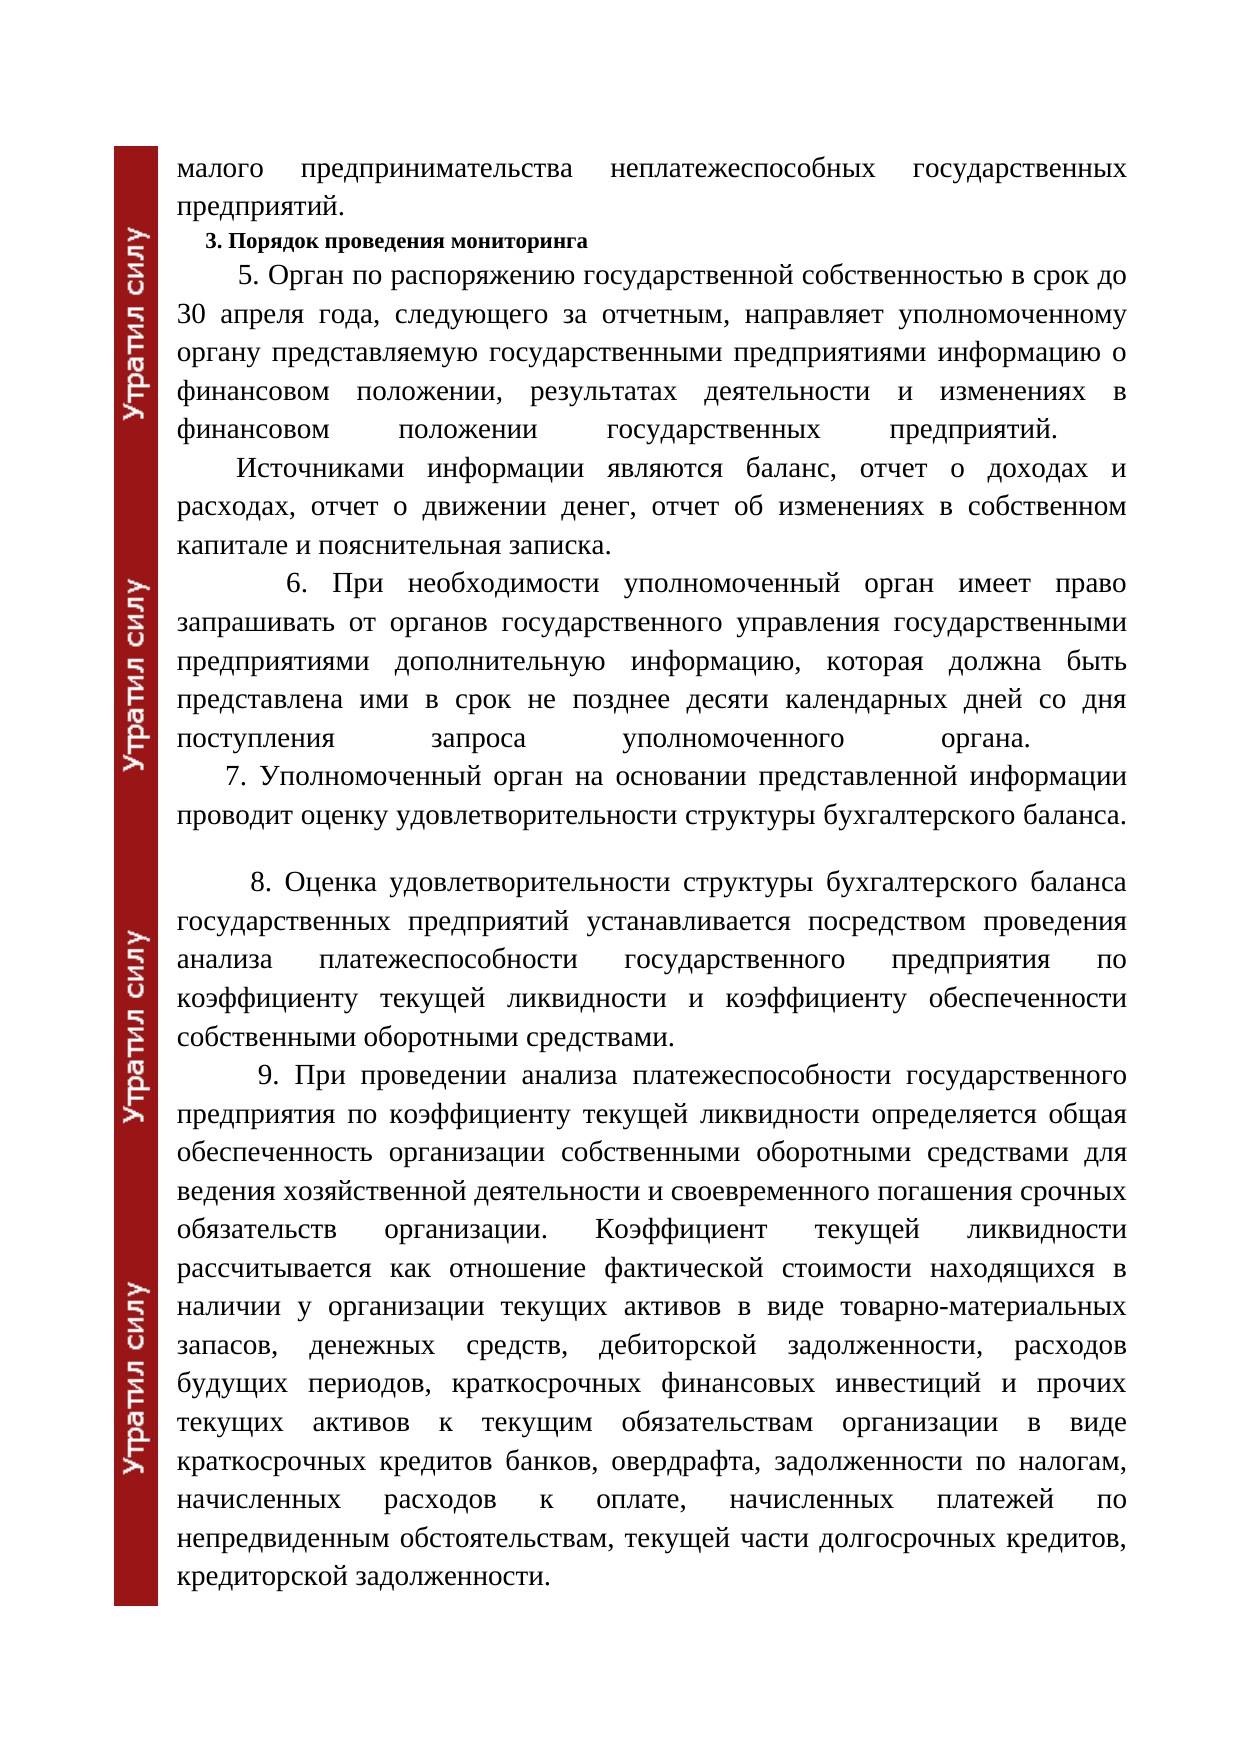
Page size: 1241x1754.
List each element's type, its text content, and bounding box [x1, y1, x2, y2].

text 8. Оценка удовлетворительности структуры бухгалтерского баланса государственных предприятий устанавливается посредством проведения анализа платежеспособности государственного предприятия по коэффициенту текущей ликвидности и коэффициенту обеспеченности собственными оборотными средствами. [112, 864, 1128, 1052]
text 9. При проведении анализа платежеспособности государственного предприятия по коэффициенту текущей ликвидности определяется общая обеспеченность организации собственными оборотными средствами для ведения хозяйственной деятельности и своевременного погашения срочных обязательств организации. Коэффициент текущей ликвидности рассчитывается как отношение фактической стоимости находящихся в наличии у организации текущих активов в виде товарно-материальных запасов, денежных средств, дебиторской задолженности, расходов будущих периодов, краткосрочных финансовых инвестиций и прочих текущих активов к текущим обязательствам организации в виде краткосрочных кредитов банков, овердрафта, задолженности по налогам, начисленных расходов к оплате, начисленных платежей по непредвиденным обстоятельствам, текущей части долгосрочных кредитов, кредиторской задолженности. [112, 1057, 1128, 1592]
picture [114, 146, 158, 150]
text 6. При необходимости уполномоченный орган имеет право запрашивать от органов государственного управления государственными предприятиями дополнительную информацию, которая должна быть представлена ими в срок не позднее десяти календарных дней со дня поступления запроса уполномоченного органа. 7. Уполномоченный орган на основании представленной информации проводит оценку удовлетворительности структуры бухгалтерского баланса. [112, 566, 1128, 861]
picture [114, 561, 158, 566]
picture [114, 222, 158, 227]
picture [114, 1592, 158, 1606]
text 5. Орган по распоряжению государственной собственностью в срок до 30 апреля года, следующего за отчетным, направляет уполномоченному органу представляемую государственными предприятиями информацию о финансовом положении, результатах деятельности и изменениях в финансовом положении государственных предприятий. Источниками информации являются баланс, отчет о доходах и расходах, отчет о движении денег, отчет об изменениях в собственном капитале и пояснительная записка. [112, 257, 1128, 561]
picture [114, 1052, 158, 1057]
text 3. Порядок проведения мониторинга [112, 227, 1128, 253]
picture [114, 253, 158, 257]
